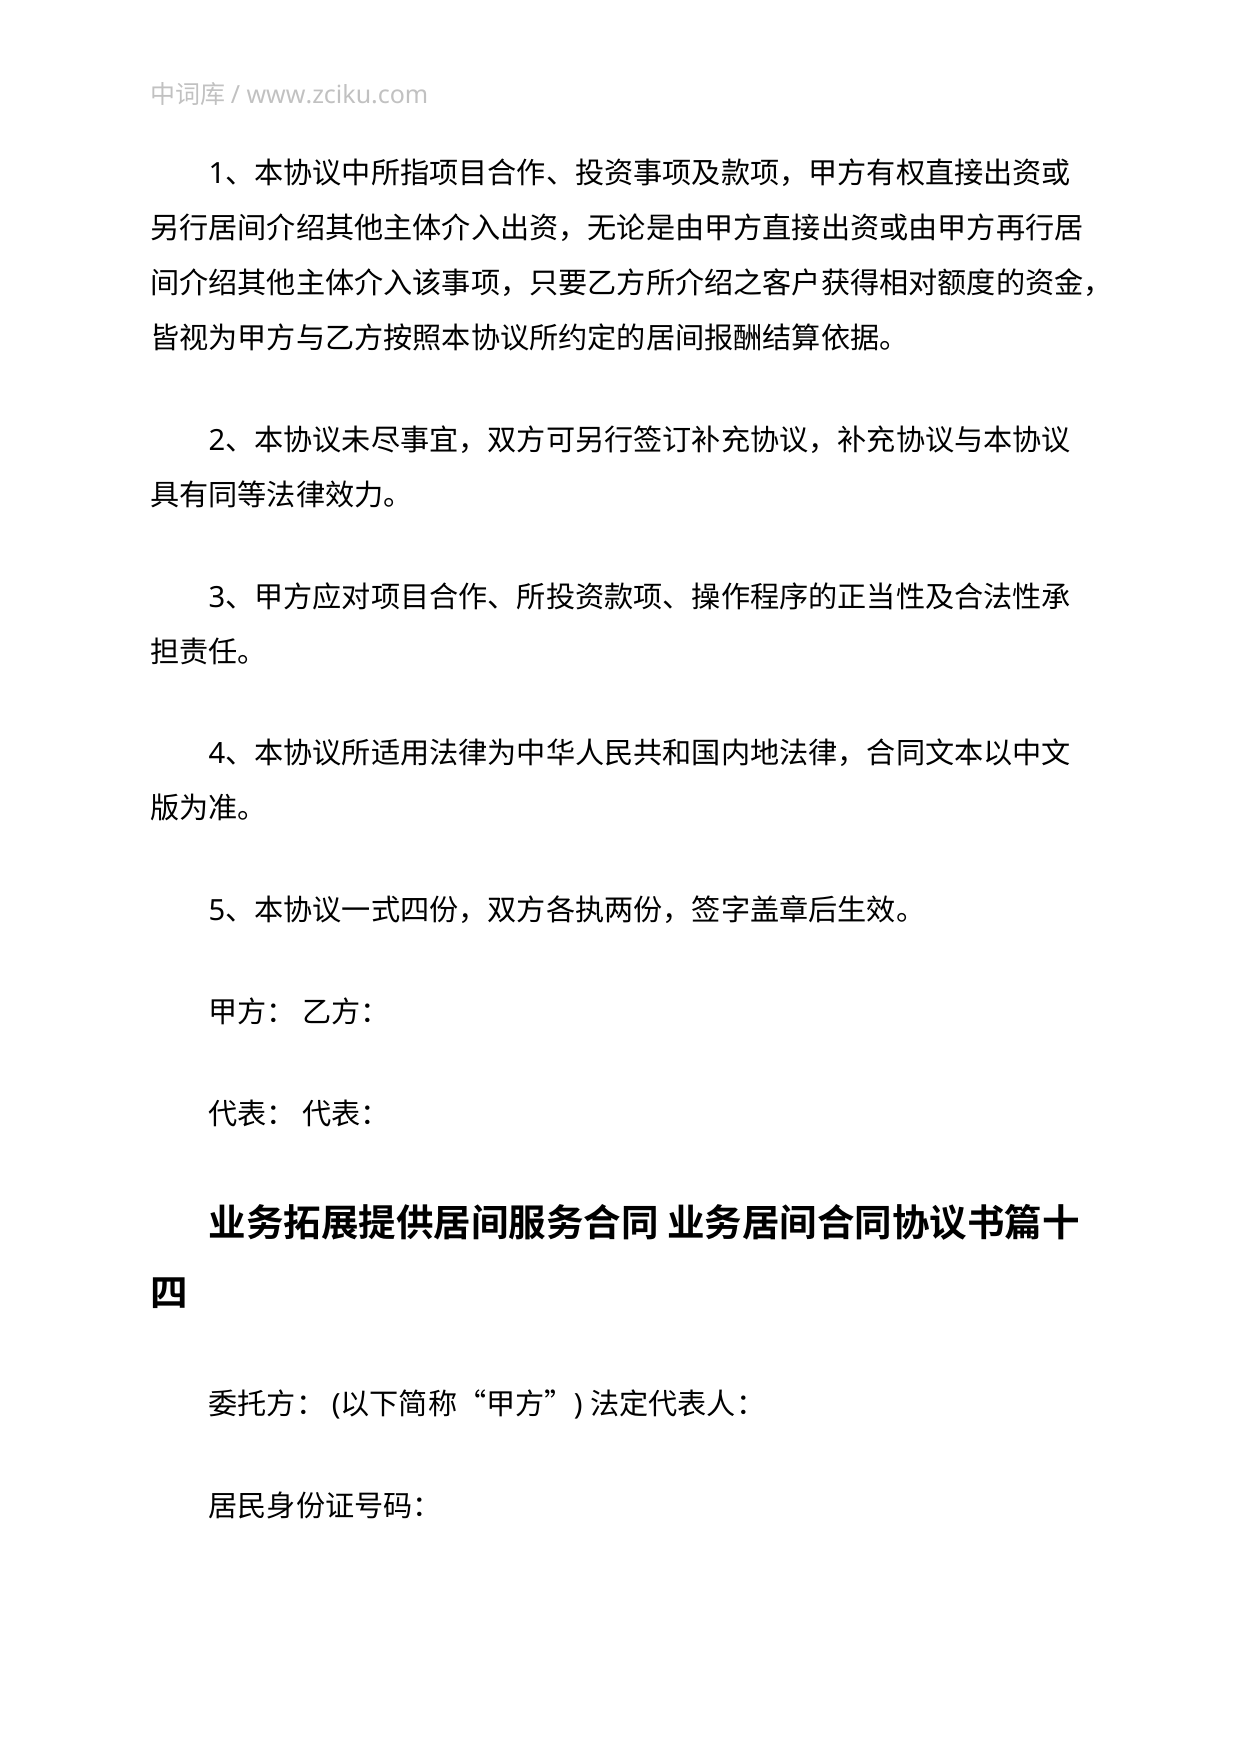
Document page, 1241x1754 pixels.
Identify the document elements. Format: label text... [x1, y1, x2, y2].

text 1、本协议中所指项目合作、投资事项及款项，甲方有权直接出资或另行居间介绍其他主体介入出资，无论是由甲方直接出资或由甲方再行居间介绍其他主体介入该事项，只要乙方所介绍之客户获得相对额度的资金，皆视为甲方与乙方按照本协议所约定的居间报酬结算依据。 [150, 150, 1090, 357]
text 业务拓展提供居间服务合同 业务居间合同协议书篇十四 [150, 1192, 1090, 1317]
text 甲方： 乙方： [150, 989, 1090, 1031]
text 5、本协议一式四份，双方各执两份，签字盖章后生效。 [150, 887, 1090, 929]
text 2、本协议未尽事宜，双方可另行签订补充协议，补充协议与本协议具有同等法律效力。 [150, 417, 1090, 514]
text 居民身份证号码： [150, 1482, 1090, 1524]
text 委托方： (以下简称“甲方”) 法定代表人： [150, 1380, 1090, 1423]
text 代表： 代表： [150, 1091, 1090, 1133]
text 4、本协议所适用法律为中华人民共和国内地法律，合同文本以中文版为准。 [150, 730, 1090, 827]
text 3、甲方应对项目合作、所投资款项、操作程序的正当性及合法性承担责任。 [150, 573, 1090, 671]
